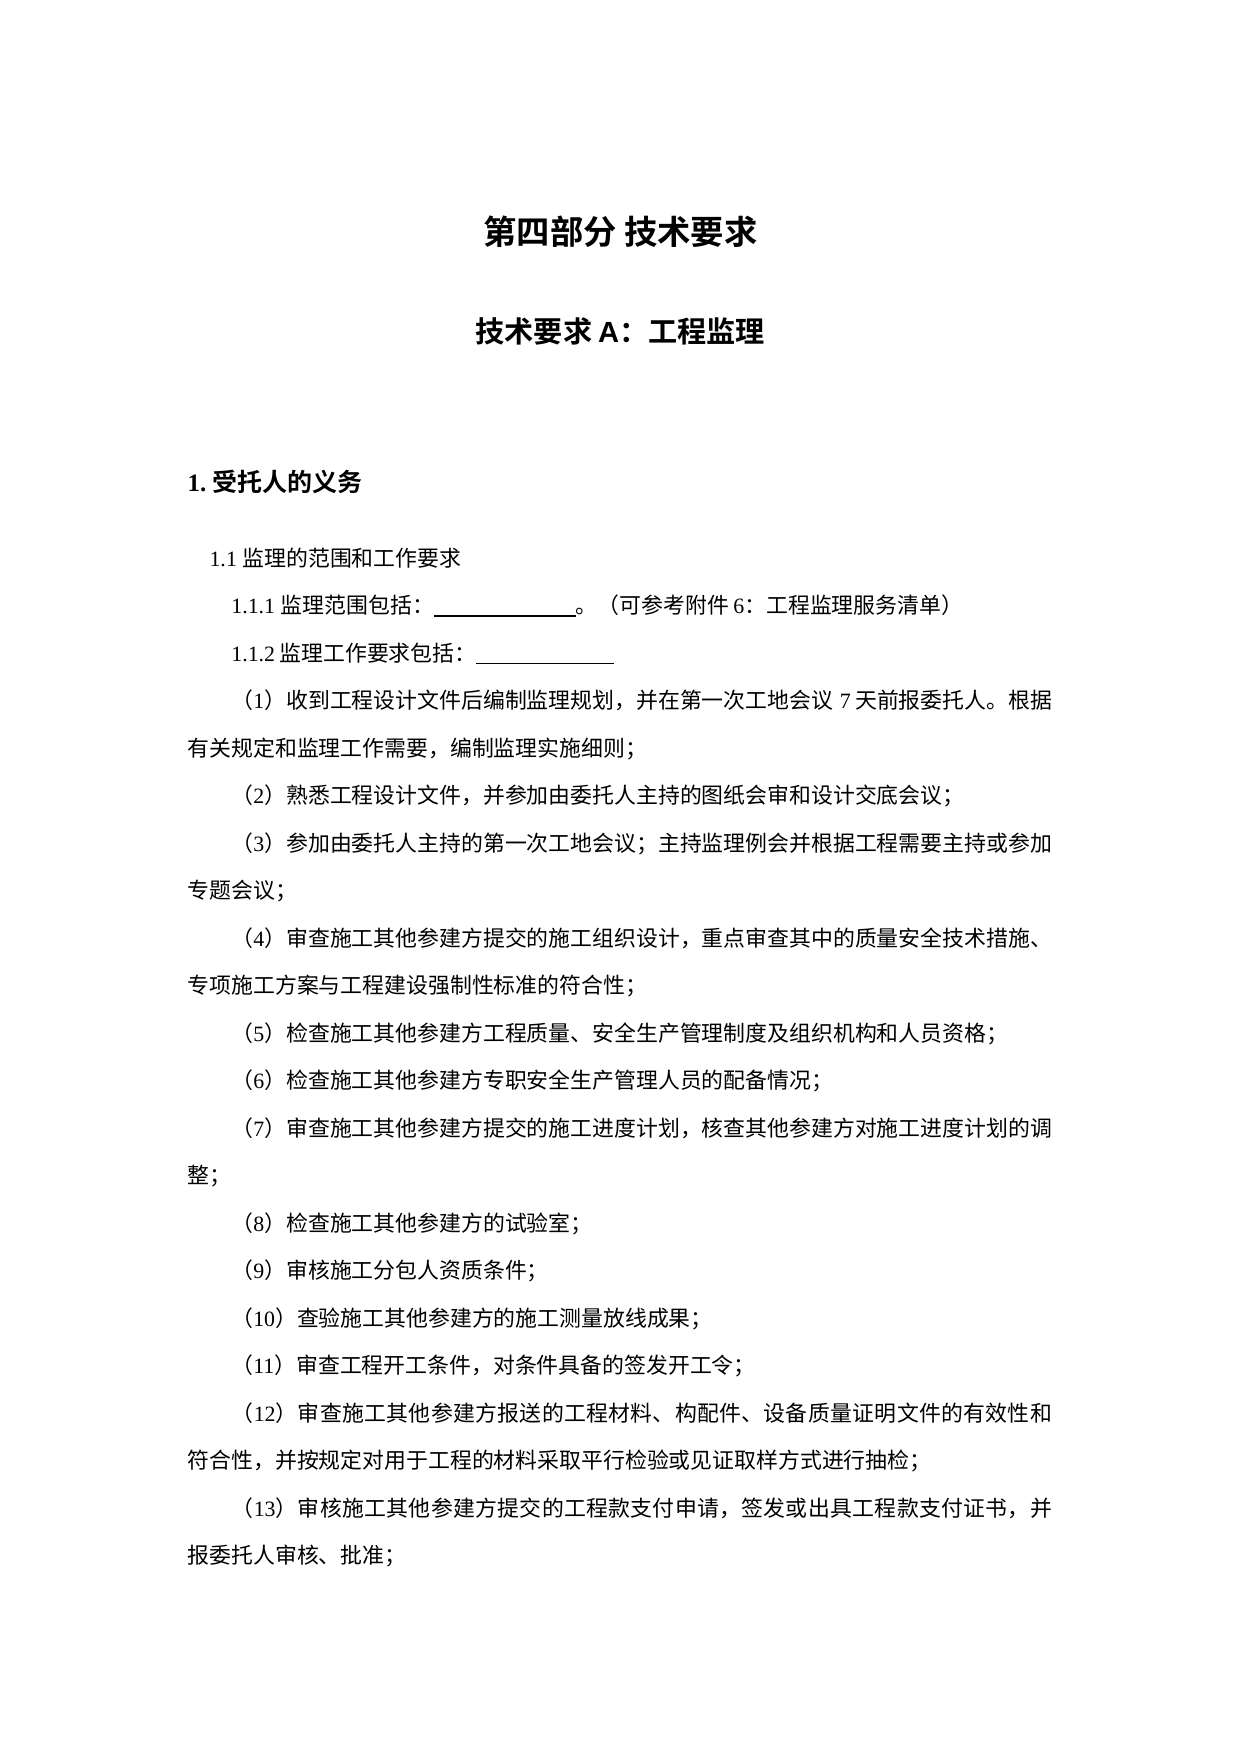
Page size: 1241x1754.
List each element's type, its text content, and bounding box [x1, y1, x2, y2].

text （12）审查施工其他参建方报送的工程材料、构配件、设备质量证明文件的有效性和符合性，并按规定对用于工程的材料采取平行检验或见证取样方式进行抽检； [187, 1396, 1053, 1475]
text （13）审核施工其他参建方提交的工程款支付申请，签发或出具工程款支付证书，并报委托人审核、批准； [187, 1491, 1053, 1570]
text （7）审查施工其他参建方提交的施工进度计划，核查其他参建方对施工进度计划的调整； [187, 1111, 1053, 1190]
text （5）检查施工其他参建方工程质量、安全生产管理制度及组织机构和人员资格； [187, 1016, 1053, 1047]
text （9）审核施工分包人资质条件； [187, 1253, 1053, 1285]
text 1.1.1 监理范围包括： 。（可参考附件6：工程监理服务清单） [231, 588, 1053, 620]
text （3）参加由委托人主持的第一次工地会议；主持监理例会并根据工程需要主持或参加专题会议； [187, 826, 1053, 905]
text 1.1 监理的范围和工作要求 [209, 541, 1053, 572]
subtitle 第四部分 技术要求 [187, 197, 1053, 262]
text 1.1.2监理工作要求包括： [231, 636, 1053, 667]
subtitle 技术要求A：工程监理 [187, 297, 1053, 362]
text （1）收到工程设计文件后编制监理规划，并在第一次工地会议7天前报委托人。根据有关规定和监理工作需要，编制监理实施细则； [187, 683, 1053, 762]
text （10）查验施工其他参建方的施工测量放线成果； [187, 1301, 1053, 1332]
text （11）审查工程开工条件，对条件具备的签发开工令； [187, 1348, 1053, 1380]
subtitle 1. 受托人的义务 [187, 448, 1053, 513]
text （2）熟悉工程设计文件，并参加由委托人主持的图纸会审和设计交底会议； [187, 778, 1053, 810]
text （4）审查施工其他参建方提交的施工组织设计，重点审查其中的质量安全技术措施、专项施工方案与工程建设强制性标准的符合性； [187, 921, 1053, 1000]
text （6）检查施工其他参建方专职安全生产管理人员的配备情况； [187, 1063, 1053, 1095]
text （8）检查施工其他参建方的试验室； [187, 1206, 1053, 1237]
